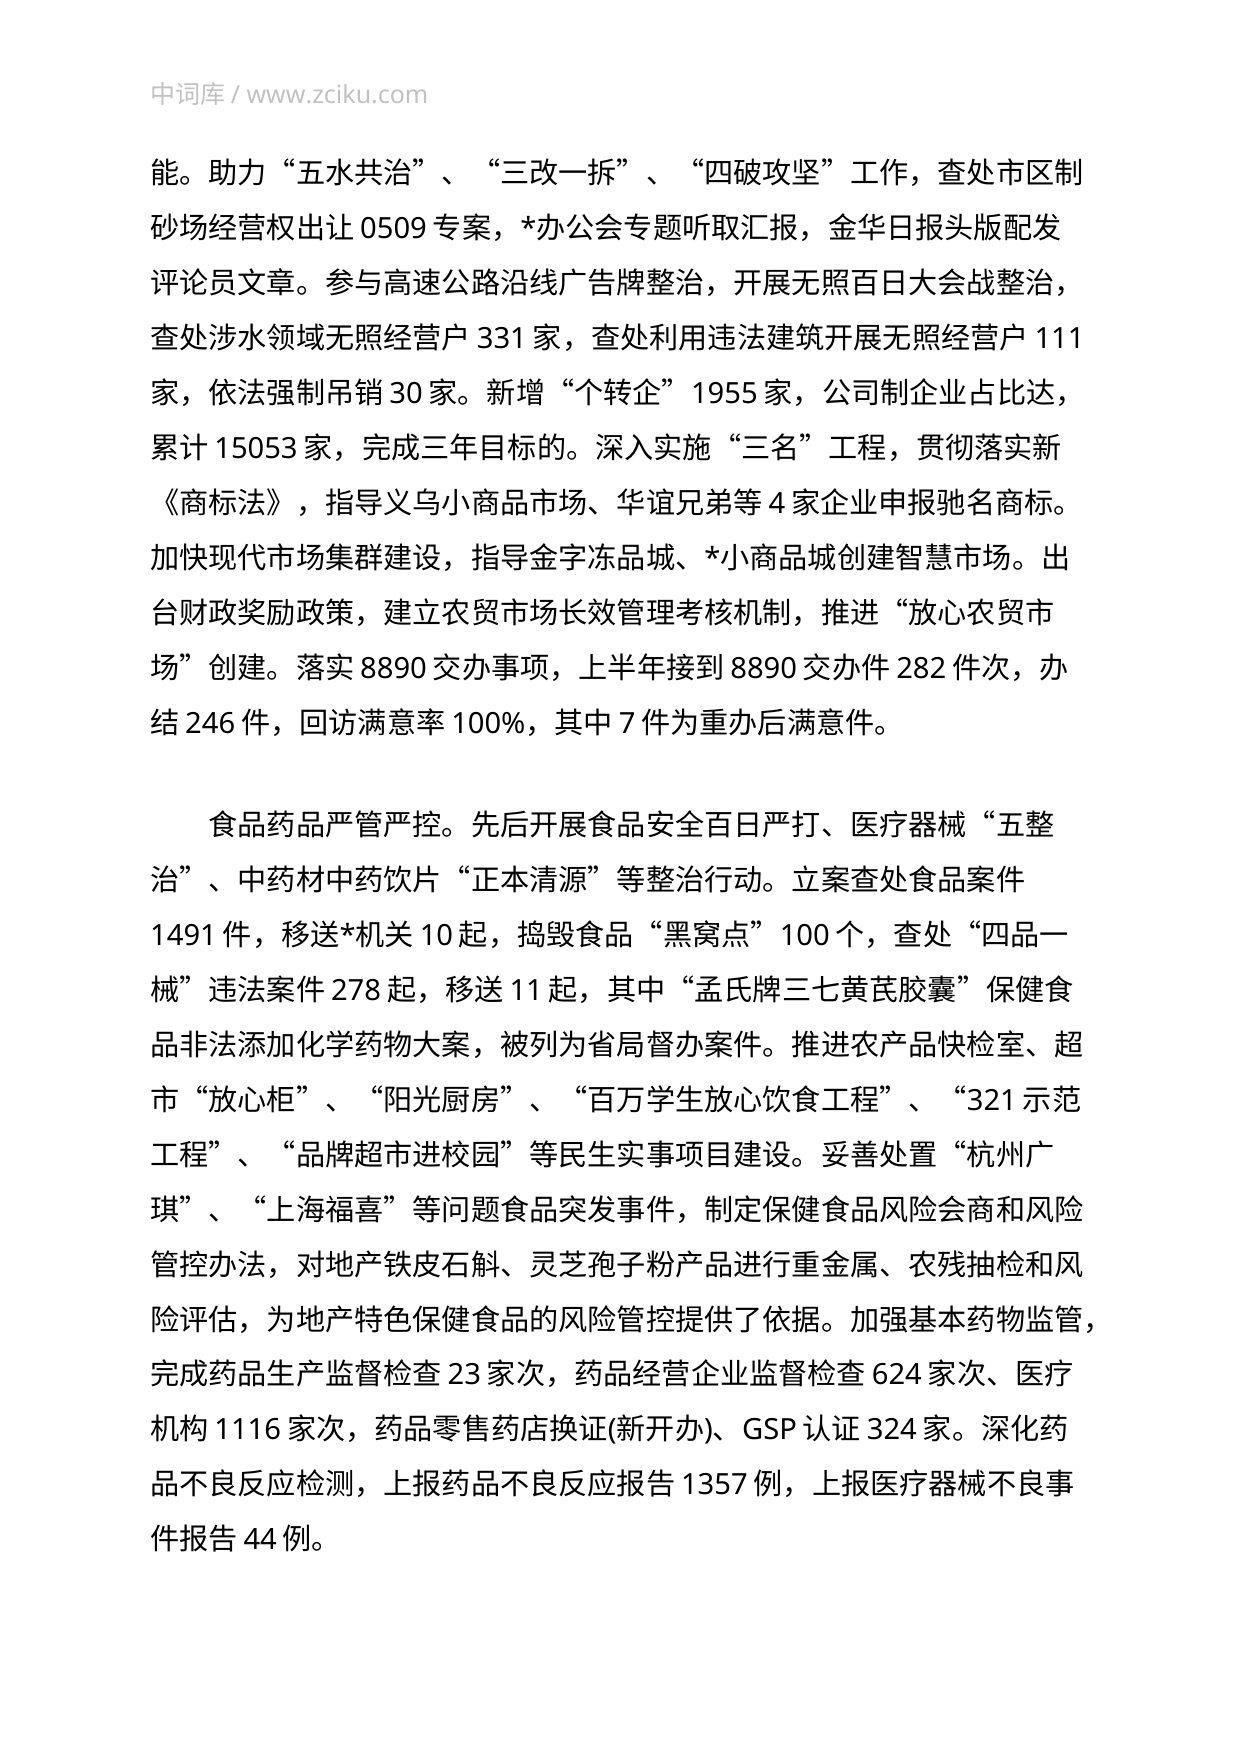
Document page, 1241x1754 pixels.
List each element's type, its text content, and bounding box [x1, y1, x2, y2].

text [150, 150, 1090, 742]
text 食品药品严管严控。先后开展食品安全百日严打、医疗器械“五整治”、中药材中药饮片“正本清源”等整治行动。立案查处食品案件1491件，移送*机关10起，捣毁食品“黑窝点”100个，查处“四品一械”违法案件278起，移送11起，其中“孟氏牌三七黄芪胶囊”保健食品非法添加化学药物大案，被列为省局督办案件。推进农产品快检室、超市“放心柜”、“阳光厨房”、“百万学生放心饮食工程”、“321示范工程”、“品牌超市进校园”等民生实事项目建设。妥善处置“杭州广琪”、“上海福喜”等问题食品突发事件，制定保健食品风险会商和风险管控办法，对地产铁皮石斛、灵芝孢子粉产品进行重金属、农残抽检和风险评估，为地产特色保健食品的风险管控提供了依据。加强基本药物监管，完成药品生产监督检查23家次，药品经营企业监督检查624家次、医疗机构1116家次，药品零售药店换证(新开办)、GSP认证324家。深化药品不良反应检测，上报药品不良反应报告1357例，上报医疗器械不良事件报告44例。 [150, 802, 1090, 1558]
